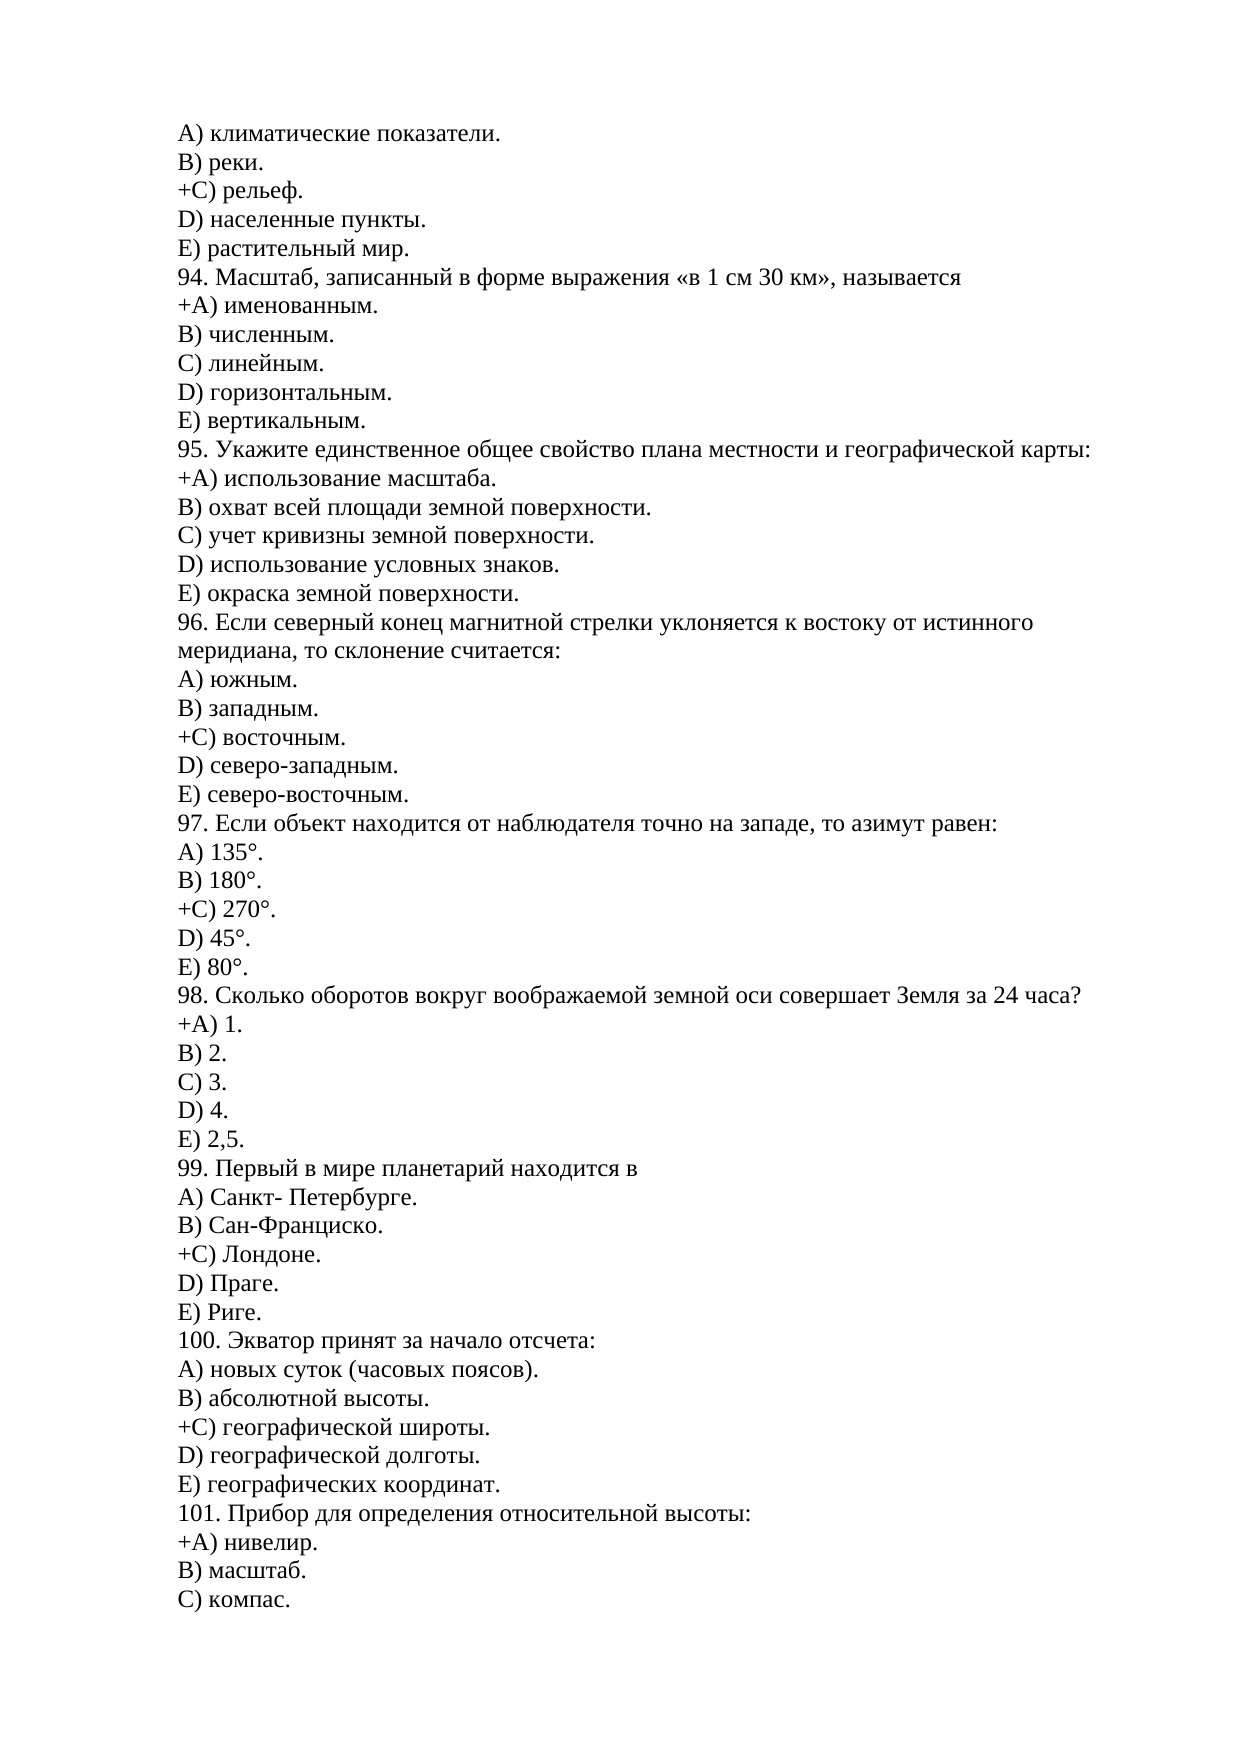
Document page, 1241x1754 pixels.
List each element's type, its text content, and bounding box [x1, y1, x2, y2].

text +A) нивелир. [177, 1527, 1152, 1556]
text A) климатические показатели. [177, 118, 1152, 147]
text A) 135°. [177, 837, 1152, 866]
text B) абсолютной высоты. [177, 1383, 1152, 1412]
text B) западным. [177, 693, 1152, 722]
text D) использование условных знаков. [177, 549, 1152, 578]
text 101. Прибор для определения относительной высоты: [177, 1498, 1152, 1527]
text A) южным. [177, 664, 1152, 693]
text E) 80°. [177, 952, 1152, 981]
text +C) Лондоне. [177, 1239, 1152, 1268]
text B) охват всей площади земной поверхности. [177, 492, 1152, 521]
text +С) 270°. [177, 894, 1152, 923]
text Е) растительный мир. [177, 233, 1152, 262]
text D) 4. [177, 1096, 1152, 1124]
text B) 2. [177, 1038, 1152, 1067]
text C) линейным. [177, 348, 1152, 377]
text B) Сан-Франциско. [177, 1211, 1152, 1239]
text D) горизонтальным. [177, 377, 1152, 406]
text 97. Если объект находится от наблюдателя точно на западе, то азимут равен: [177, 808, 1152, 837]
text +A) 1. [177, 1009, 1152, 1038]
text E) географических координат. [177, 1469, 1152, 1498]
text +C) восточным. [177, 722, 1152, 751]
text 99. Первый в мире планетарий находится в [177, 1153, 1152, 1182]
text Е) Риге. [177, 1297, 1152, 1326]
text B) численным. [177, 319, 1152, 348]
text A) Санкт- Петербурге. [177, 1182, 1152, 1211]
text C) учет кривизны земной поверхности. [177, 521, 1152, 549]
text A) новых суток (часовых поясов). [177, 1354, 1152, 1383]
text 96. Если северный конец магнитной стрелки уклоняется к востоку от истинного меридиана, то склонение считается: [177, 607, 1152, 664]
text E) окраска земной поверхности. [177, 578, 1152, 607]
text +A) именованным. [177, 291, 1152, 319]
text D) Праге. [177, 1268, 1152, 1297]
text +C) географической широты. [177, 1412, 1152, 1441]
text Е) 2,5. [177, 1124, 1152, 1153]
text C) компас. [177, 1584, 1152, 1613]
text Е) северо-восточным. [177, 779, 1152, 808]
text 100. Экватор принят за начало отсчета: [177, 1326, 1152, 1354]
text Е) вертикальным. [177, 406, 1152, 434]
text D) географической долготы. [177, 1441, 1152, 1469]
text C) 3. [177, 1067, 1152, 1096]
text +A) использование масштаба. [177, 463, 1152, 492]
text B) реки. [177, 147, 1152, 176]
text D) северо-западным. [177, 751, 1152, 779]
text 98. Сколько оборотов вокруг воображаемой земной оси совершает Земля за 24 часа? [177, 981, 1152, 1009]
text B) 180°. [177, 866, 1152, 894]
text D) населенные пункты. [177, 204, 1152, 233]
text D) 45°. [177, 923, 1152, 952]
text 94. Масштаб, записанный в форме выражения «в 1 см 30 км», называется [177, 262, 1152, 291]
text B) масштаб. [177, 1556, 1152, 1584]
text +C) рельеф. [177, 176, 1152, 204]
text 95. Укажите единственное общее свойство плана местности и географической карты: [177, 434, 1152, 463]
